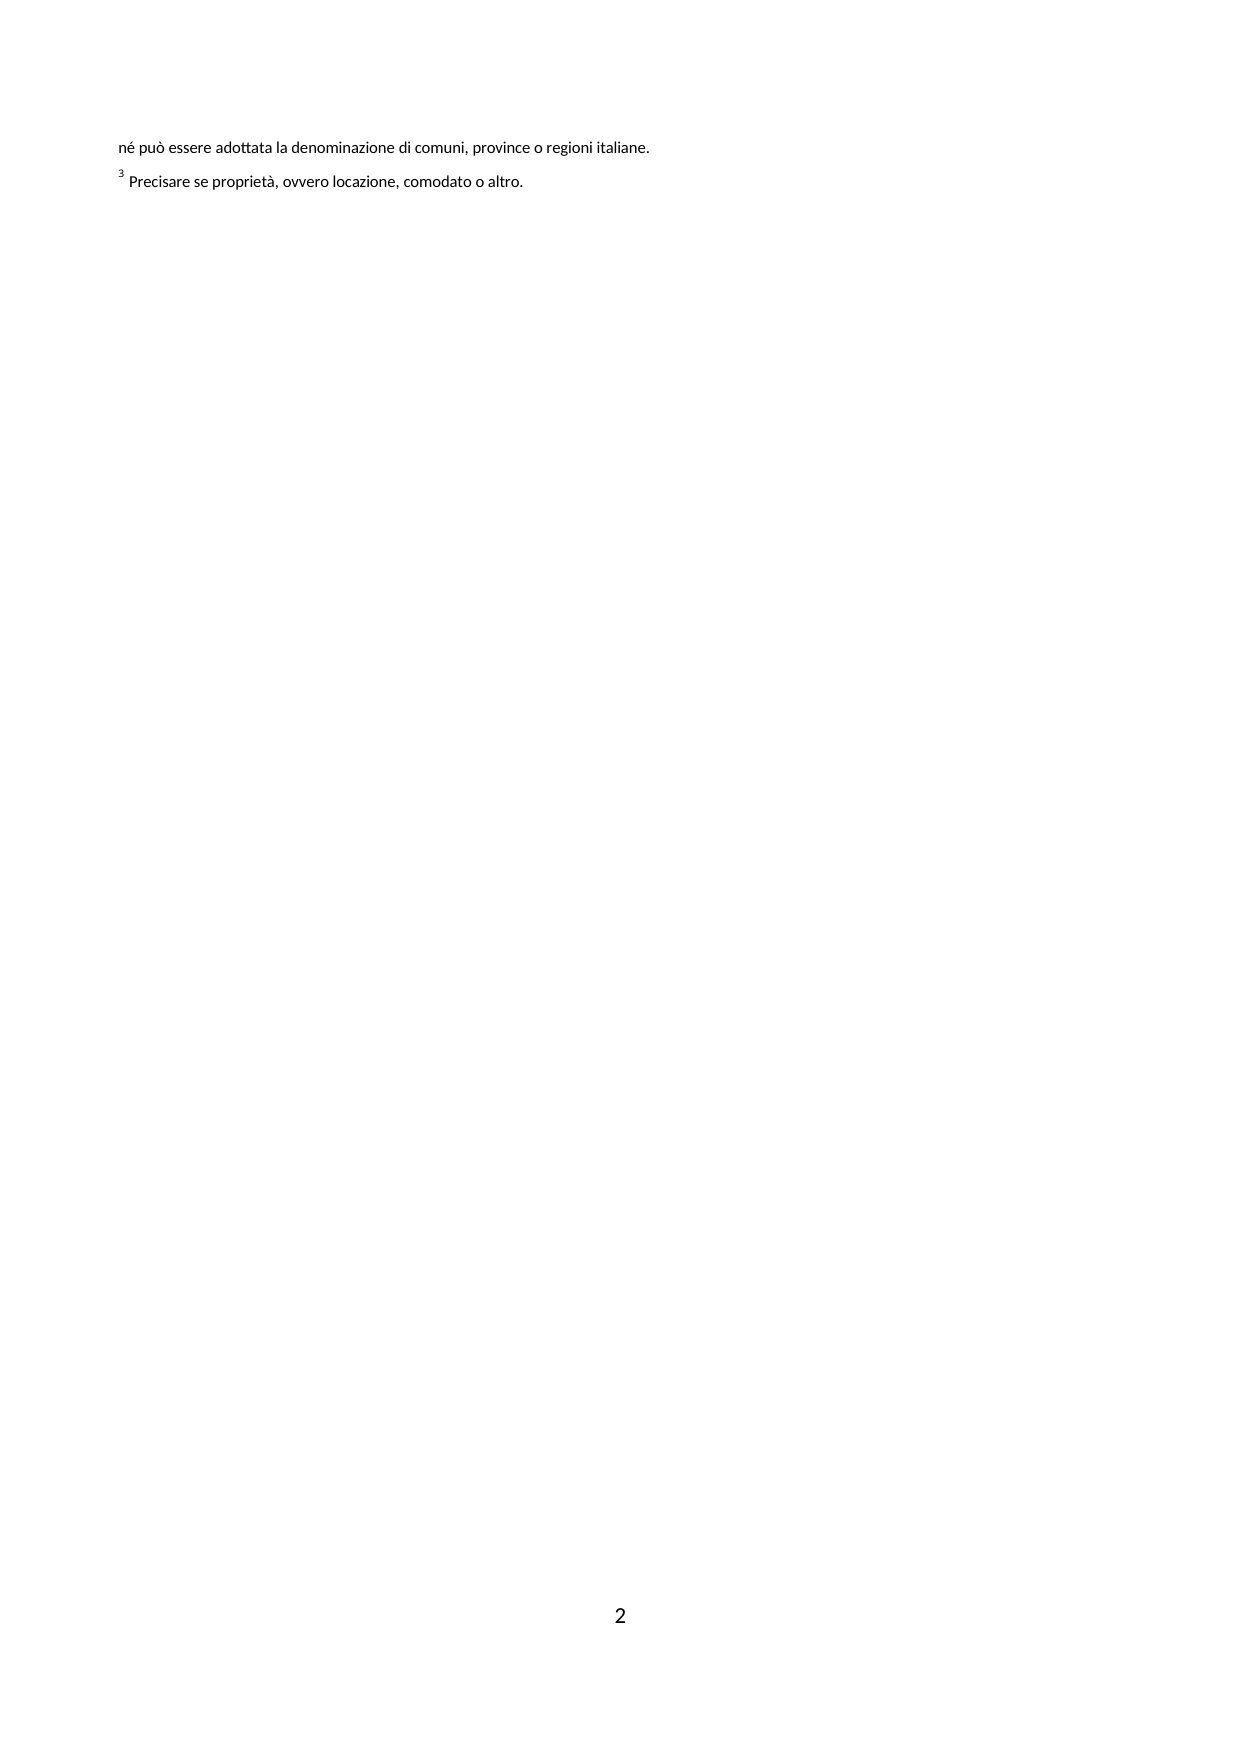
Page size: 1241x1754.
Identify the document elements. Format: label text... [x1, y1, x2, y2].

text 3 Precisare se proprietà, ovvero locazione, comodato o altro. [118, 167, 1134, 192]
text né può essere adottata la denominazione di comuni, province o regioni italiane. [118, 137, 1134, 158]
